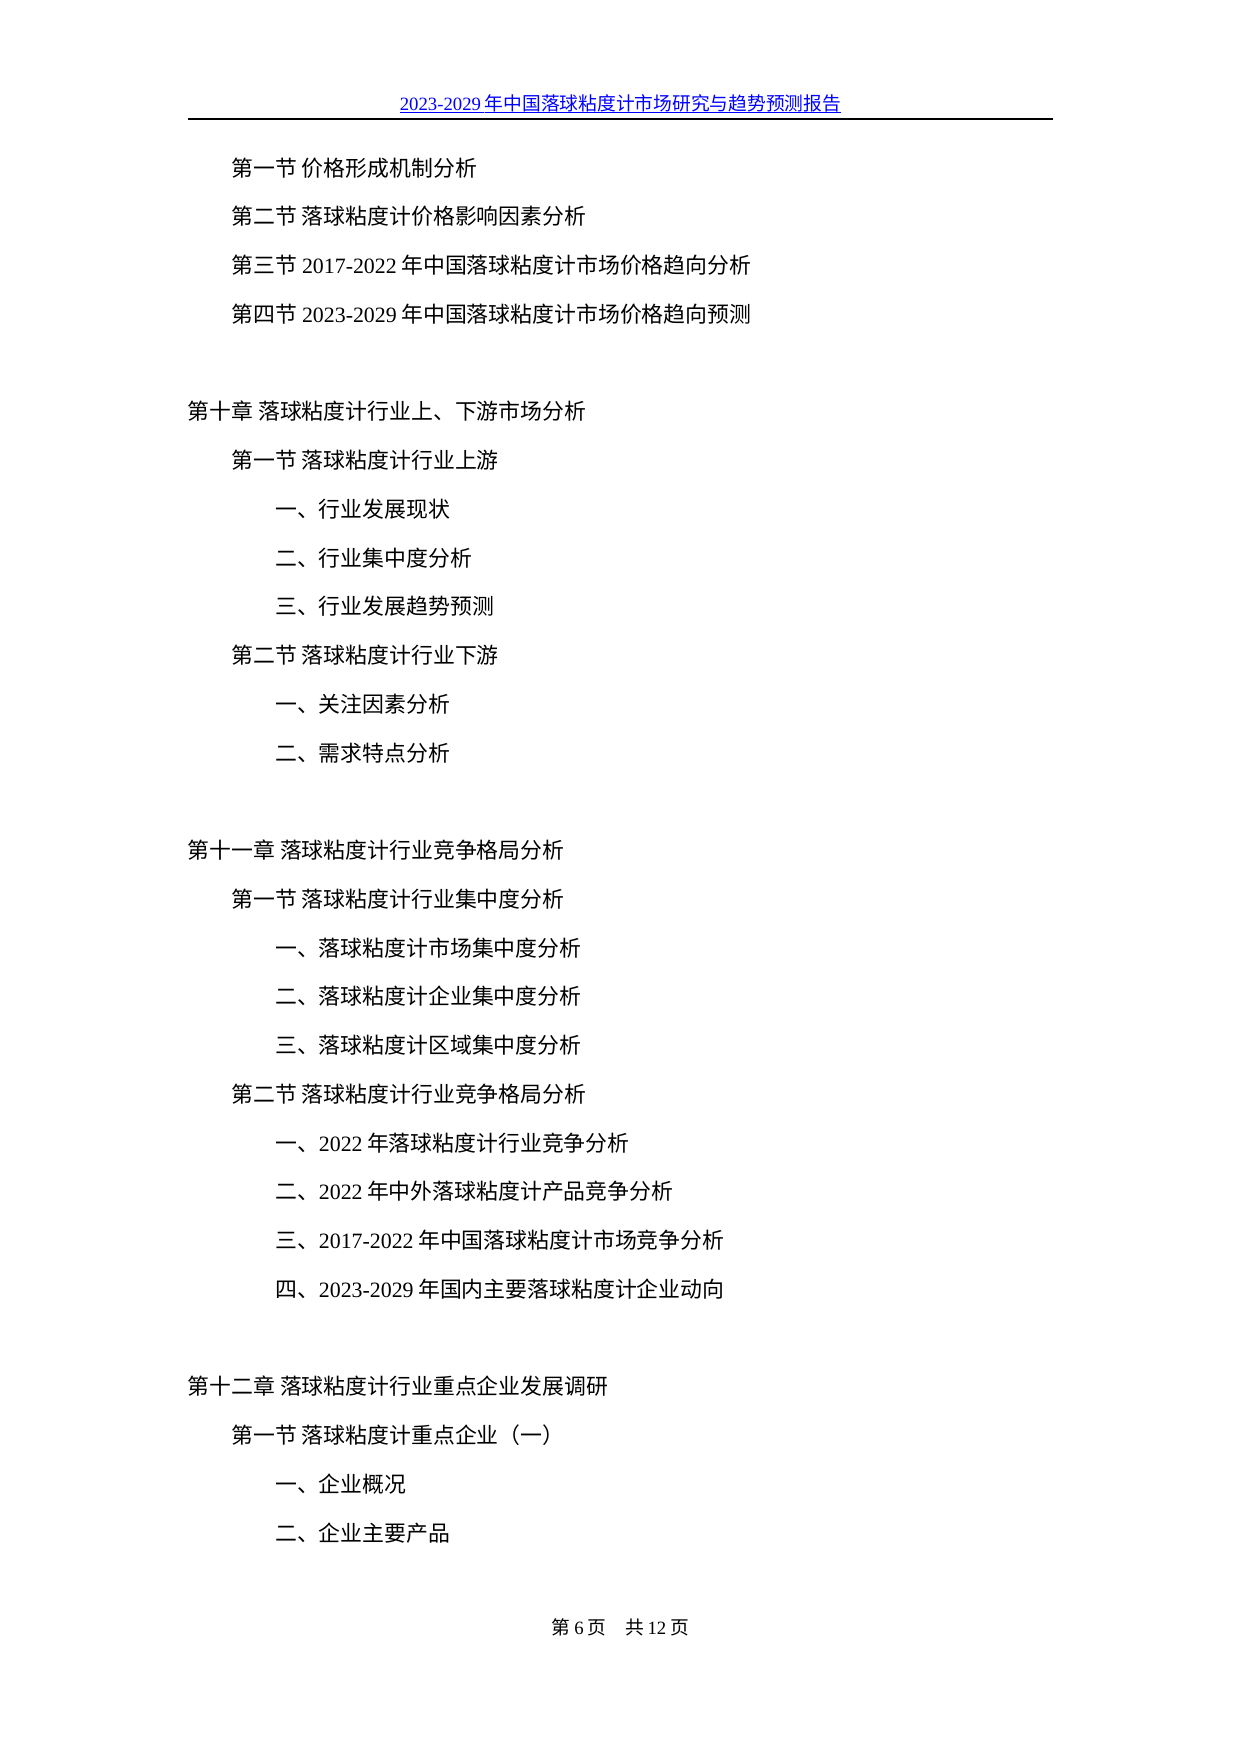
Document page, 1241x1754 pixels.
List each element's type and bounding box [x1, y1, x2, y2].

text [187, 150, 1053, 1548]
